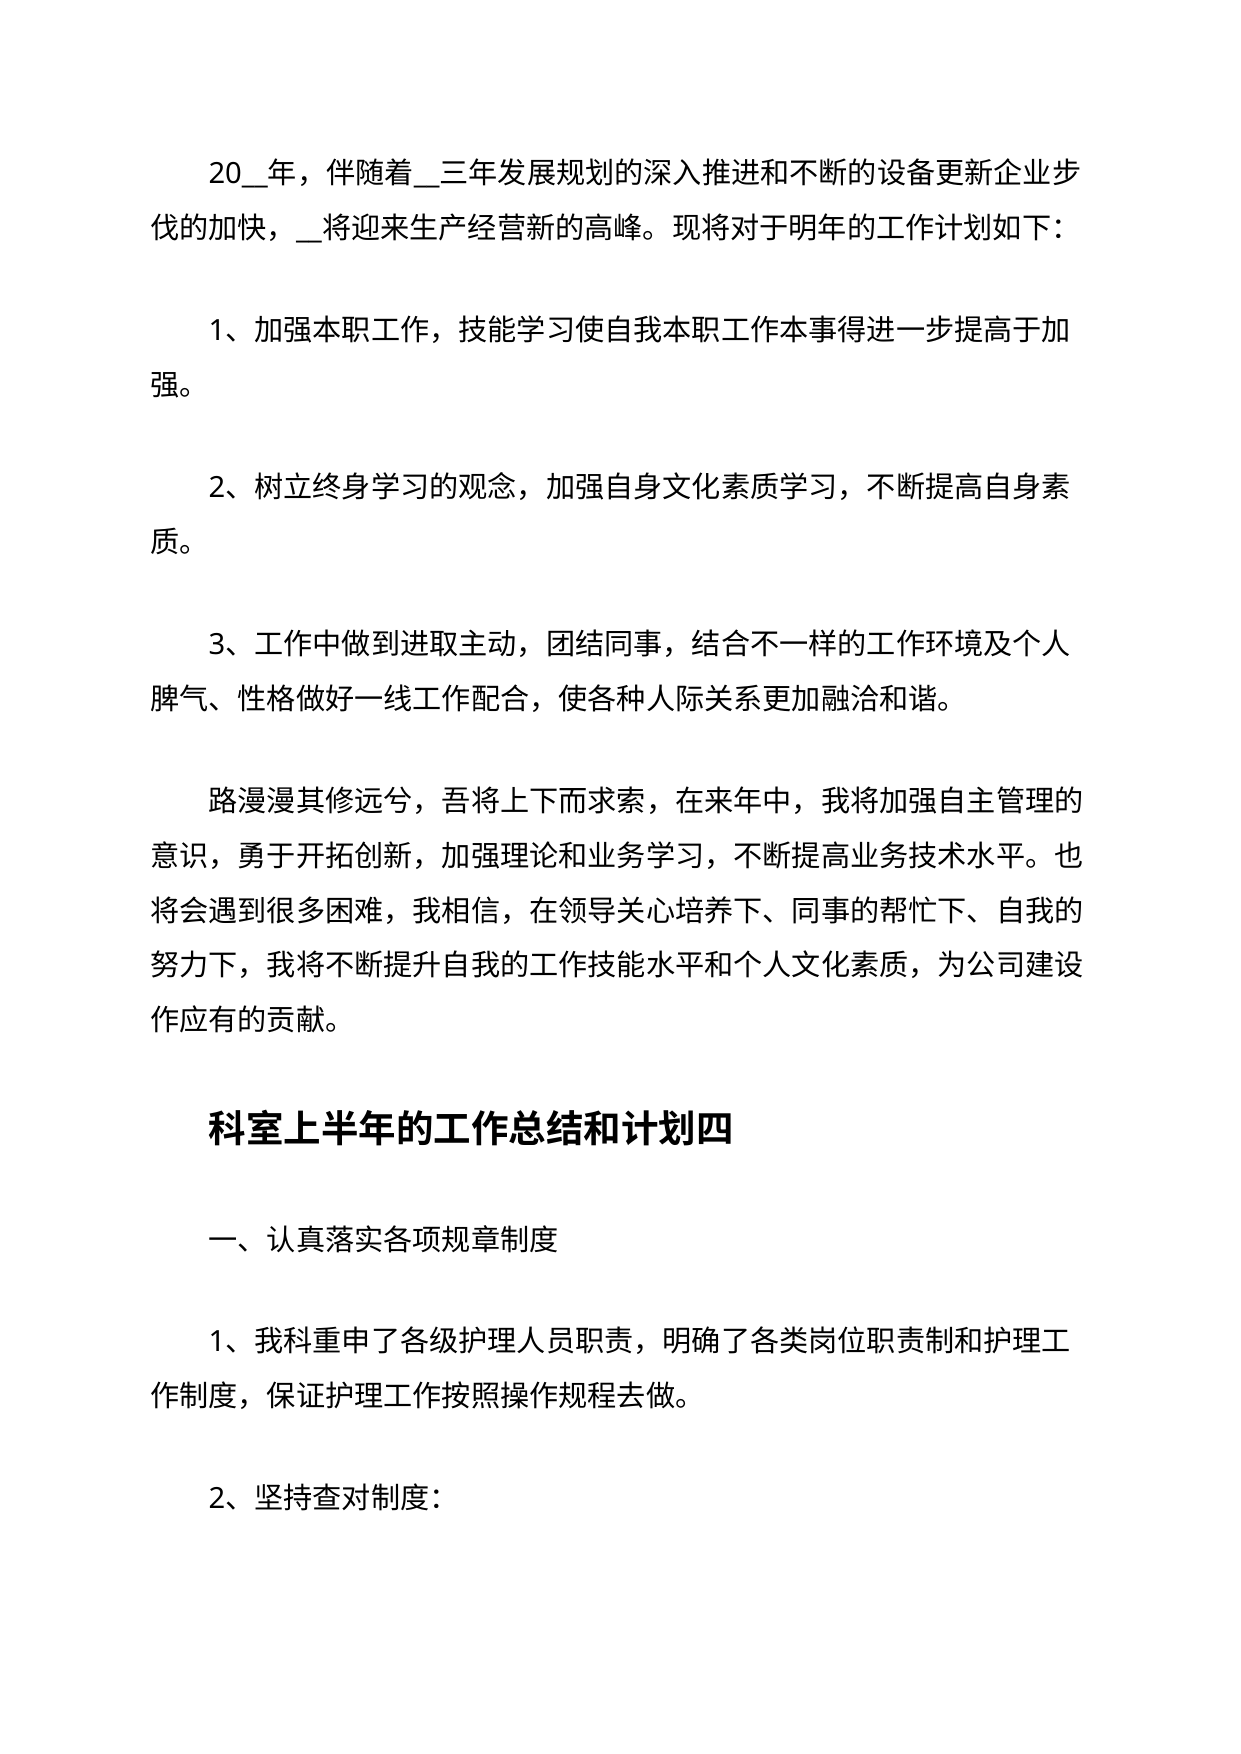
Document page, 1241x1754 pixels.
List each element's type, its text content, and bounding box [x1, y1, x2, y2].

text 1、加强本职工作，技能学习使自我本职工作本事得进一步提高于加强。 [150, 307, 1090, 404]
text 2、树立终身学习的观念，加强自身文化素质学习，不断提高自身素质。 [150, 464, 1090, 561]
text 20__年，伴随着__三年发展规划的深入推进和不断的设备更新企业步伐的加快，__将迎来生产经营新的高峰。现将对于明年的工作计划如下： [150, 150, 1090, 247]
text 1、我科重申了各级护理人员职责，明确了各类岗位职责制和护理工作制度，保证护理工作按照操作规程去做。 [150, 1318, 1090, 1415]
text 2、坚持查对制度： [150, 1474, 1090, 1517]
text 一、认真落实各项规章制度 [150, 1216, 1090, 1258]
text 路漫漫其修远兮，吾将上下而求索，在来年中，我将加强自主管理的意识，勇于开拓创新，加强理论和业务学习，不断提高业务技术水平。也将会遇到很多困难，我相信，在领导关心培养下、同事的帮忙下、自我的努力下，我将不断提升自我的工作技能水平和个人文化素质，为公司建设作应有的贡献。 [150, 777, 1090, 1039]
text 科室上半年的工作总结和计划四 [150, 1099, 1090, 1153]
text 3、工作中做到进取主动，团结同事，结合不一样的工作环境及个人脾气、性格做好一线工作配合，使各种人际关系更加融洽和谐。 [150, 621, 1090, 718]
